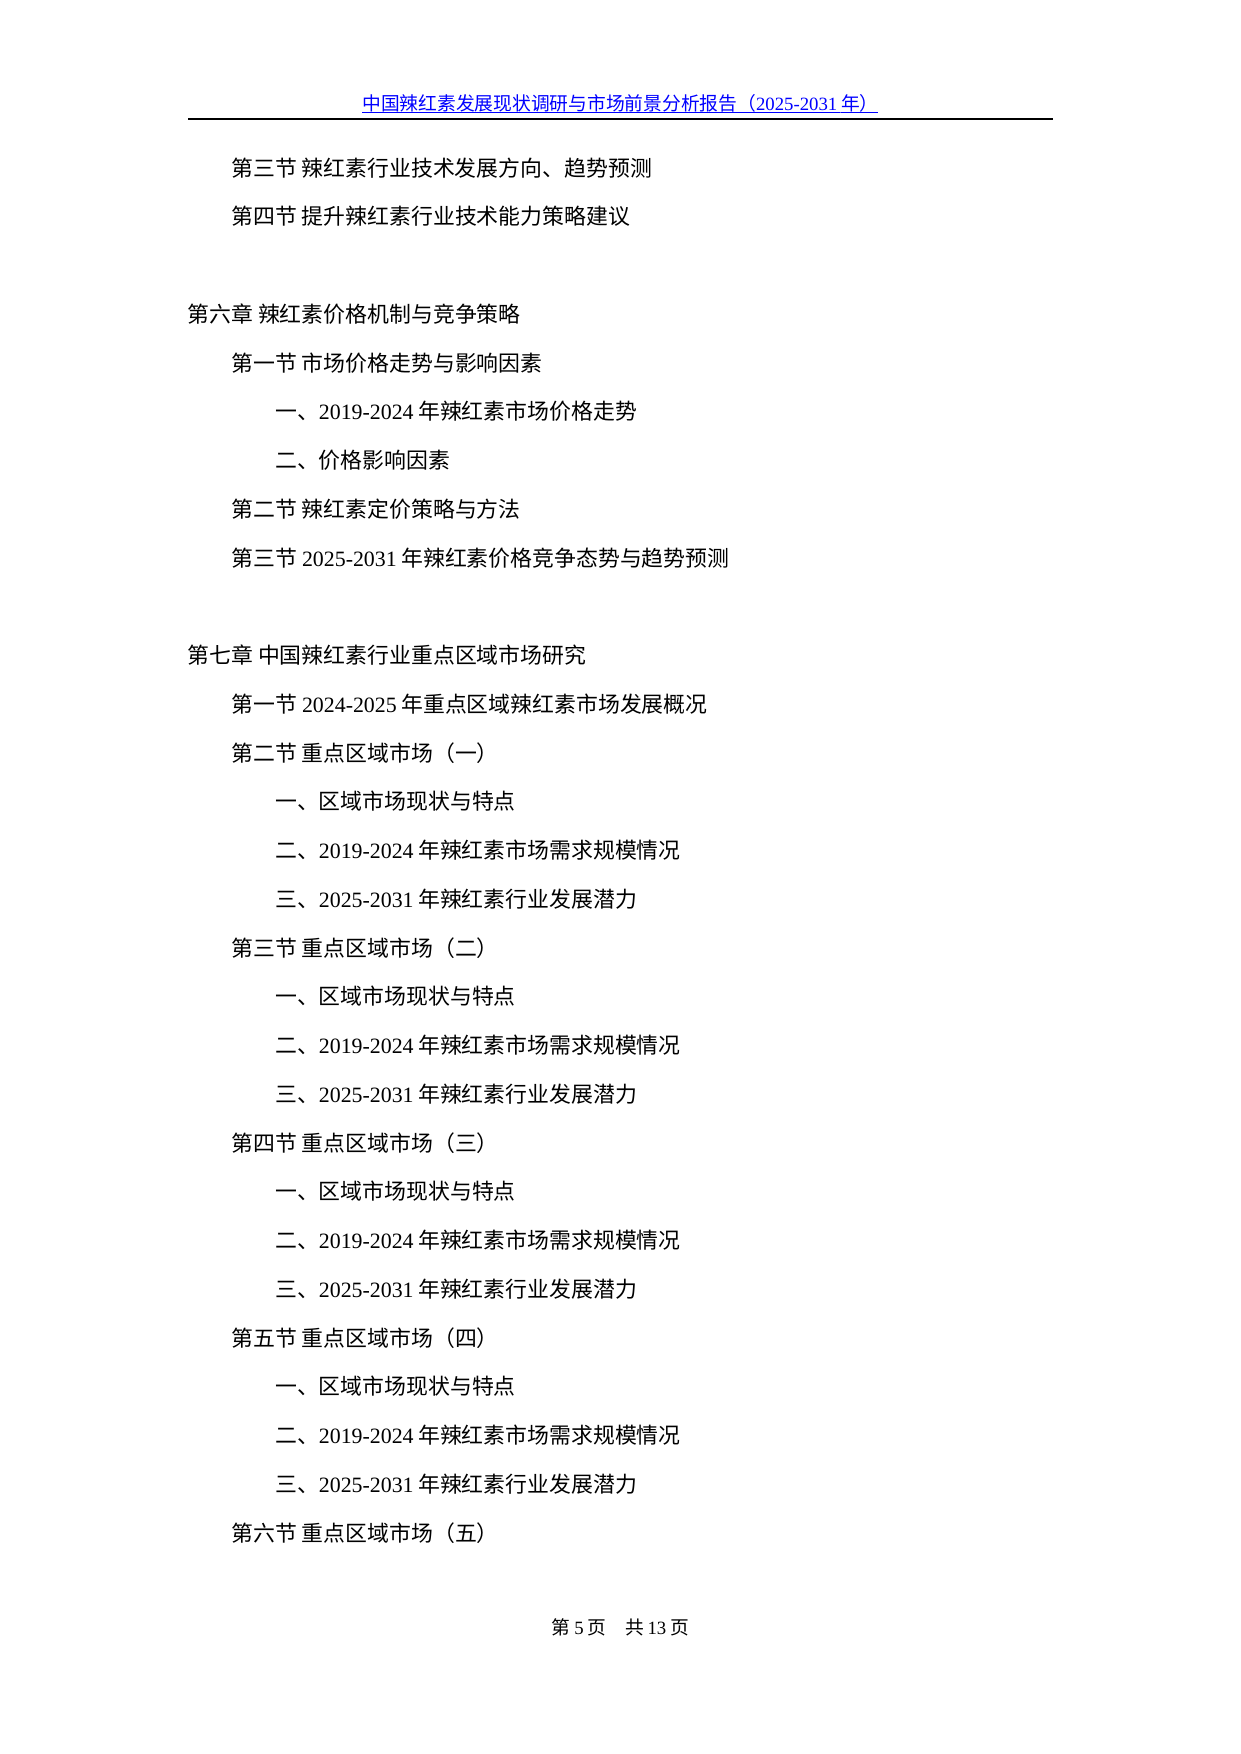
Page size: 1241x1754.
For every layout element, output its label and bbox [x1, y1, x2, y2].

text [187, 150, 1053, 1548]
